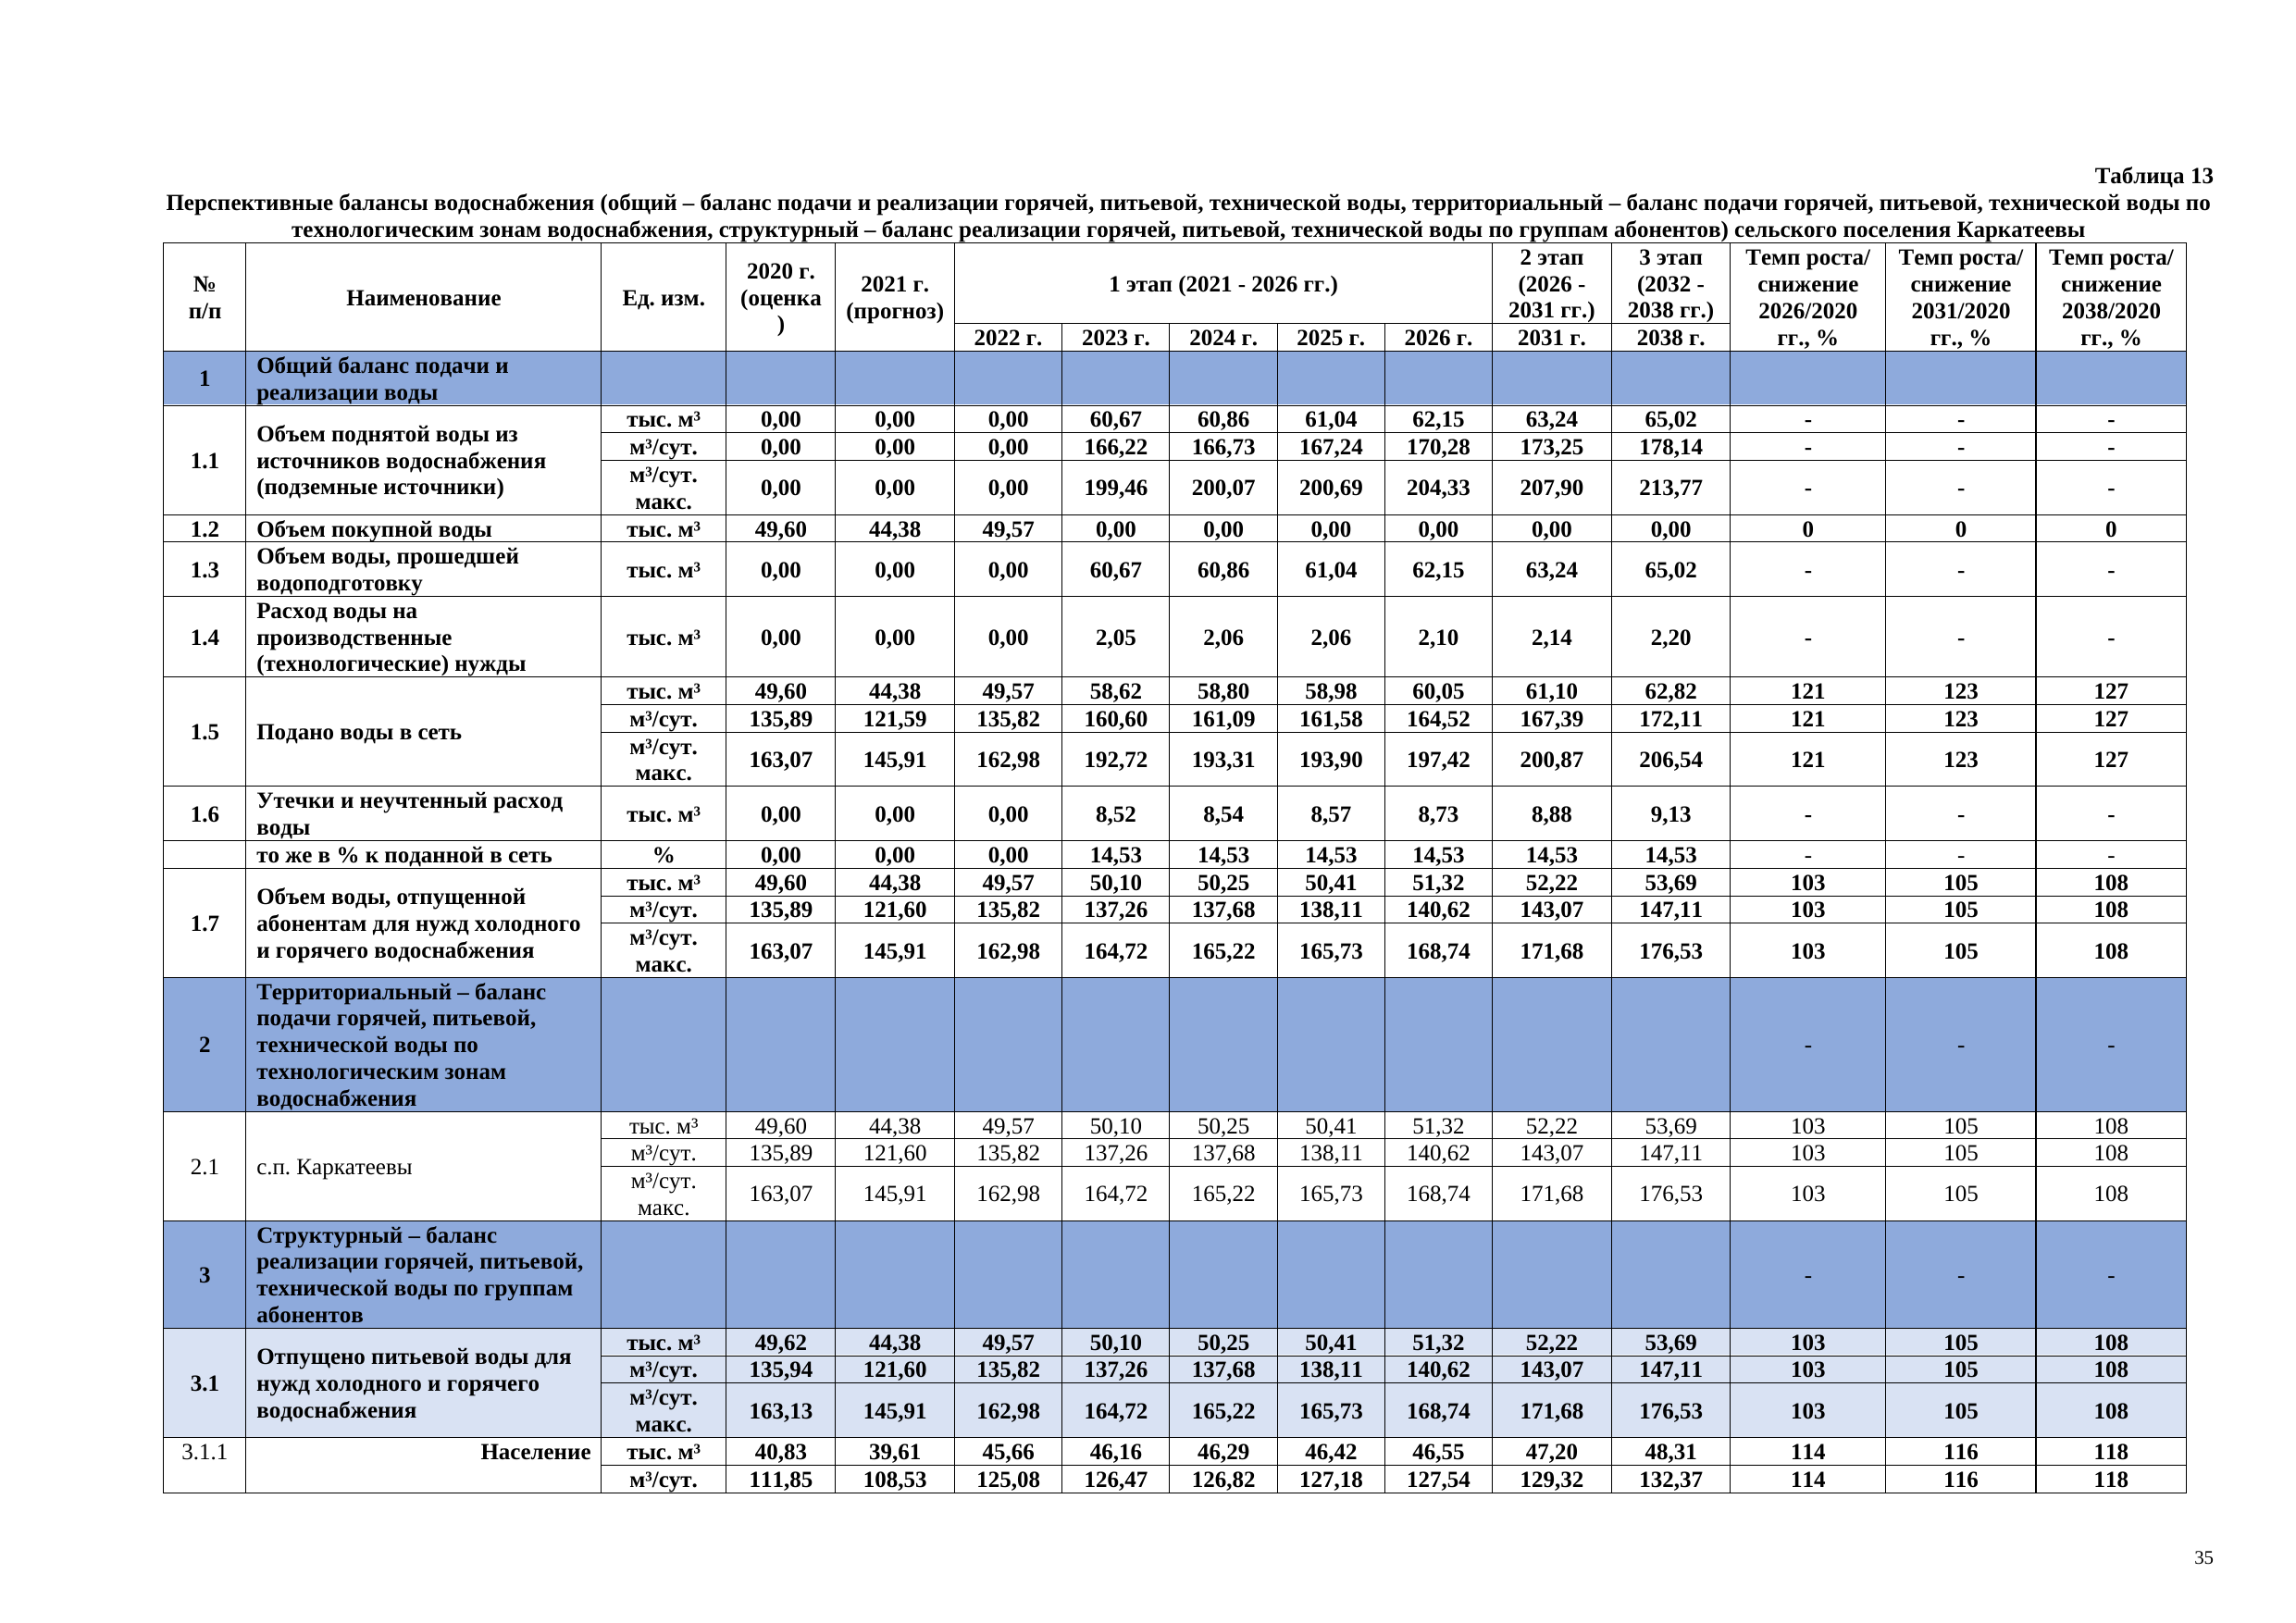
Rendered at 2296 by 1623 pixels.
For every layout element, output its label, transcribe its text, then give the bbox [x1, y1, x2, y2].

table_cell 2031 г. [1493, 324, 1611, 351]
table_cell 137,26 [1062, 1139, 1169, 1166]
table_cell 200,07 [1170, 461, 1277, 514]
table_cell то же в % к поданной в сеть [246, 841, 601, 868]
table_cell 0,00 [955, 787, 1061, 840]
table_cell 164,72 [1062, 1167, 1169, 1220]
table_cell 0,00 [1612, 515, 1730, 541]
table_cell 50,10 [1062, 1329, 1169, 1355]
table_cell 0,00 [955, 433, 1061, 460]
table_cell 162,98 [955, 1383, 1061, 1437]
table_cell 52,22 [1493, 1112, 1611, 1138]
table_cell 103 [1731, 1383, 1885, 1437]
table_cell 121 [1731, 677, 1885, 704]
table_cell 164,72 [1062, 923, 1169, 977]
table_cell тыс. м³ [602, 597, 726, 676]
table_cell 58,98 [1278, 677, 1384, 704]
table_cell [1278, 1221, 1384, 1328]
table_cell - [1886, 787, 2035, 840]
table_cell 116 [1886, 1466, 2035, 1492]
table_cell 0,00 [1278, 515, 1384, 541]
table_cell 105 [1886, 1357, 2035, 1382]
table_cell 135,89 [726, 1139, 835, 1166]
table_cell 103 [1731, 1112, 1885, 1138]
table_cell 137,26 [1062, 1357, 1169, 1382]
table_cell 0,00 [836, 787, 954, 840]
table_cell Население [246, 1438, 601, 1492]
table_cell 0,00 [955, 406, 1061, 432]
table_cell 108 [2037, 869, 2186, 895]
table_cell м³/сут. [602, 705, 726, 732]
table_cell 49,60 [726, 1112, 835, 1138]
table_cell - [2037, 841, 2186, 868]
table_cell [1385, 1221, 1492, 1328]
table_cell 200,87 [1493, 733, 1611, 786]
table_cell 0,00 [836, 841, 954, 868]
table_cell 0,00 [836, 542, 954, 596]
table_cell 108 [2037, 1167, 2186, 1220]
table_cell 49,57 [955, 1329, 1061, 1355]
table_cell [836, 352, 954, 404]
table_cell 204,33 [1385, 461, 1492, 514]
table_cell 47,20 [1493, 1438, 1611, 1465]
table_cell - [1886, 461, 2035, 514]
table_cell 105 [1886, 869, 2035, 895]
table_cell 140,62 [1385, 1139, 1492, 1166]
table_cell 126,47 [1062, 1466, 1169, 1492]
table_cell 46,16 [1062, 1438, 1169, 1465]
table_cell 3.1.1 [164, 1438, 245, 1492]
table_cell 135,82 [955, 705, 1061, 732]
table_header 2 этап (2026 - 2031 гг.) [1493, 243, 1611, 323]
table_cell 161,58 [1278, 705, 1384, 732]
table_cell 193,90 [1278, 733, 1384, 786]
table_cell 123 [1886, 677, 2035, 704]
table_cell 2,06 [1278, 597, 1384, 676]
table_cell 137,26 [1062, 897, 1169, 923]
table_cell 2,20 [1612, 597, 1730, 676]
table_cell 39,61 [836, 1438, 954, 1465]
table_cell 8,88 [1493, 787, 1611, 840]
table_cell 167,24 [1278, 433, 1384, 460]
table_cell 61,04 [1278, 542, 1384, 596]
table_cell 2023 г. [1062, 324, 1169, 351]
table_cell 51,32 [1385, 1329, 1492, 1355]
table_cell [1062, 1221, 1169, 1328]
table_cell 50,41 [1278, 869, 1384, 895]
table_cell 14,53 [1170, 841, 1277, 868]
table_cell - [1731, 406, 1885, 432]
table_cell 2,10 [1385, 597, 1492, 676]
table_cell 58,62 [1062, 677, 1169, 704]
table_header 2021 г. (прогноз) [836, 243, 954, 351]
table_cell 2024 г. [1170, 324, 1277, 351]
table_cell 137,68 [1170, 1139, 1277, 1166]
table_cell 165,73 [1278, 1383, 1384, 1437]
table_cell 143,07 [1493, 1357, 1611, 1382]
table_cell 44,38 [836, 1112, 954, 1138]
table_cell 164,52 [1385, 705, 1492, 732]
table_cell 114 [1731, 1438, 1885, 1465]
table_cell 2,05 [1062, 597, 1169, 676]
table_cell 44,38 [836, 869, 954, 895]
table_cell 40,83 [726, 1438, 835, 1465]
table_header Темп роста/ снижение 2026/2020 гг., % [1731, 243, 1885, 351]
table_cell м³/сут. макс. [602, 923, 726, 977]
table_cell [1612, 978, 1730, 1111]
table_cell 0,00 [836, 406, 954, 432]
table_cell - [2037, 978, 2186, 1111]
table_cell 1.5 [164, 677, 245, 786]
table_cell [726, 1221, 835, 1328]
table_cell 1.3 [164, 542, 245, 596]
table_cell 160,60 [1062, 705, 1169, 732]
table_cell 63,24 [1493, 406, 1611, 432]
table_cell [1062, 352, 1169, 404]
table_cell 166,22 [1062, 433, 1169, 460]
table_cell 46,29 [1170, 1438, 1277, 1465]
table_cell 8,52 [1062, 787, 1169, 840]
table_cell [955, 352, 1061, 404]
table_cell 147,11 [1612, 1357, 1730, 1382]
table_cell 48,31 [1612, 1438, 1730, 1465]
table_header Темп роста/ снижение 2031/2020 гг., % [1886, 243, 2035, 351]
table_cell 111,85 [726, 1466, 835, 1492]
table_cell м³/сут. макс. [602, 1383, 726, 1437]
table_cell 52,22 [1493, 869, 1611, 895]
table_cell 0,00 [726, 787, 835, 840]
table_cell 103 [1731, 1357, 1885, 1382]
table_cell 135,94 [726, 1357, 835, 1382]
table_cell 121,60 [836, 1139, 954, 1166]
table_cell 123 [1886, 705, 2035, 732]
table_cell 167,39 [1493, 705, 1611, 732]
table_cell 163,13 [726, 1383, 835, 1437]
table_cell 0,00 [1062, 515, 1169, 541]
table_cell м³/сут. [602, 1139, 726, 1166]
table_cell [1612, 352, 1730, 404]
table_cell [1493, 978, 1611, 1111]
table_cell 108,53 [836, 1466, 954, 1492]
table_cell - [2037, 597, 2186, 676]
table_cell 3.1 [164, 1329, 245, 1437]
table_cell 171,68 [1493, 1383, 1611, 1437]
table_cell 0,00 [1385, 515, 1492, 541]
table_cell 0,00 [836, 433, 954, 460]
table_cell [602, 1221, 726, 1328]
table_cell [1278, 352, 1384, 404]
table_cell [1170, 352, 1277, 404]
table_cell 108 [2037, 1112, 2186, 1138]
table_cell 0,00 [726, 406, 835, 432]
table_cell 49,62 [726, 1329, 835, 1355]
table_cell тыс. м³ [602, 677, 726, 704]
table_cell 0,00 [726, 542, 835, 596]
table_cell 46,42 [1278, 1438, 1384, 1465]
table_cell 135,89 [726, 705, 835, 732]
table_header 3 этап (2032 - 2038 гг.) [1612, 243, 1730, 323]
table_cell 0,00 [726, 433, 835, 460]
table_cell Структурный – баланс реализации горячей, питьевой, технической воды по группам абонентов [246, 1221, 601, 1328]
table_cell 14,53 [1278, 841, 1384, 868]
table_cell 108 [2037, 1357, 2186, 1382]
table_cell с.п. Каркатеевы [246, 1112, 601, 1220]
table_cell [1493, 1221, 1611, 1328]
table_cell 51,32 [1385, 869, 1492, 895]
table_cell 46,55 [1385, 1438, 1492, 1465]
table_cell 135,82 [955, 897, 1061, 923]
table_cell 65,02 [1612, 542, 1730, 596]
table_cell 138,11 [1278, 1139, 1384, 1166]
table_cell - [1886, 597, 2035, 676]
table_cell 125,08 [955, 1466, 1061, 1492]
table_cell 168,74 [1385, 923, 1492, 977]
table_cell 108 [2037, 1383, 2186, 1437]
table_cell 0 [1731, 515, 1885, 541]
table_cell 163,07 [726, 1167, 835, 1220]
table_cell 192,72 [1062, 733, 1169, 786]
table_cell 14,53 [1493, 841, 1611, 868]
table_cell [1385, 978, 1492, 1111]
table_cell 2,06 [1170, 597, 1277, 676]
table_cell 193,31 [1170, 733, 1277, 786]
table_cell м³/сут. макс. [602, 733, 726, 786]
table_cell 161,09 [1170, 705, 1277, 732]
table_cell [955, 978, 1061, 1111]
table_cell 162,98 [955, 733, 1061, 786]
table_cell 114 [1731, 1466, 1885, 1492]
table_cell м³/сут. макс. [602, 461, 726, 514]
table_cell 147,11 [1612, 897, 1730, 923]
table_cell 58,80 [1170, 677, 1277, 704]
table_cell - [2037, 433, 2186, 460]
table_cell 171,68 [1493, 1167, 1611, 1220]
table_cell 127 [2037, 733, 2186, 786]
table_cell 207,90 [1493, 461, 1611, 514]
table_cell 178,14 [1612, 433, 1730, 460]
table_cell 0,00 [726, 841, 835, 868]
table_cell 103 [1731, 1139, 1885, 1166]
table_cell 0,00 [955, 542, 1061, 596]
table_cell 51,32 [1385, 1112, 1492, 1138]
table_cell 2.1 [164, 1112, 245, 1220]
table_cell Объем покупной воды [246, 515, 601, 541]
table_cell 8,57 [1278, 787, 1384, 840]
table_cell 44,38 [836, 677, 954, 704]
table_cell 60,86 [1170, 542, 1277, 596]
table_cell [1493, 352, 1611, 404]
table_cell - [2037, 461, 2186, 514]
table_header Ед. изм. [602, 243, 726, 351]
table_cell 165,73 [1278, 923, 1384, 977]
table_cell - [1731, 597, 1885, 676]
table_cell 171,68 [1493, 923, 1611, 977]
table_cell 14,53 [1385, 841, 1492, 868]
table_cell 126,82 [1170, 1466, 1277, 1492]
table_cell 1.4 [164, 597, 245, 676]
table_cell - [1886, 978, 2035, 1111]
table_cell м³/сут. макс. [602, 1167, 726, 1220]
table_cell 137,68 [1170, 897, 1277, 923]
table_cell 103 [1731, 923, 1885, 977]
table_cell 49,57 [955, 869, 1061, 895]
table_cell [836, 978, 954, 1111]
table_cell 121,59 [836, 705, 954, 732]
table_cell 129,32 [1493, 1466, 1611, 1492]
table_cell 0 [1886, 515, 2035, 541]
table_cell 2025 г. [1278, 324, 1384, 351]
table_cell 135,82 [955, 1139, 1061, 1166]
table_cell [726, 978, 835, 1111]
table_cell Общий баланс подачи и реализации воды [246, 352, 601, 404]
table_cell - [1731, 841, 1885, 868]
table_cell Отпущено питьевой воды для нужд холодного и горячего водоснабжения [246, 1329, 601, 1437]
table_cell 14,53 [1062, 841, 1169, 868]
table_cell 105 [1886, 923, 2035, 977]
table_cell 49,60 [726, 869, 835, 895]
table_cell [726, 352, 835, 404]
table_cell 60,86 [1170, 406, 1277, 432]
table_cell 61,10 [1493, 677, 1611, 704]
table_cell 140,62 [1385, 897, 1492, 923]
table_cell [1170, 978, 1277, 1111]
table_cell 0,00 [836, 597, 954, 676]
table_cell 165,22 [1170, 1167, 1277, 1220]
table_cell 2026 г. [1385, 324, 1492, 351]
table_cell - [1731, 433, 1885, 460]
table_cell 172,11 [1612, 705, 1730, 732]
table_cell 52,22 [1493, 1329, 1611, 1355]
table_cell 1.7 [164, 869, 245, 977]
table_cell 108 [2037, 897, 2186, 923]
table_cell Расход воды на производственные (технологические) нужды [246, 597, 601, 676]
table_cell 121,60 [836, 1357, 954, 1382]
table_cell 143,07 [1493, 897, 1611, 923]
table_cell 0,00 [1493, 515, 1611, 541]
table_cell 63,24 [1493, 542, 1611, 596]
table_cell 50,10 [1062, 1112, 1169, 1138]
table_cell 105 [1886, 1383, 2035, 1437]
table_cell 137,68 [1170, 1357, 1277, 1382]
table_cell - [2037, 406, 2186, 432]
table_cell 145,91 [836, 1383, 954, 1437]
table_cell 49,60 [726, 515, 835, 541]
table_cell 50,41 [1278, 1329, 1384, 1355]
table_cell тыс. м³ [602, 1438, 726, 1465]
table_cell [955, 1221, 1061, 1328]
table_cell 105 [1886, 1329, 2035, 1355]
table_cell - [1886, 542, 2035, 596]
table_cell 108 [2037, 1139, 2186, 1166]
table_cell 176,53 [1612, 1383, 1730, 1437]
table_cell 163,07 [726, 923, 835, 977]
table_header Наименование [246, 243, 601, 351]
table_cell 147,11 [1612, 1139, 1730, 1166]
table_cell 121,60 [836, 897, 954, 923]
table_cell 105 [1886, 1167, 2035, 1220]
table_cell - [1731, 978, 1885, 1111]
table_cell тыс. м³ [602, 1329, 726, 1355]
table_cell 176,53 [1612, 923, 1730, 977]
table_cell 105 [1886, 1139, 2035, 1166]
table_cell м³/сут. [602, 897, 726, 923]
table_cell м³/сут. [602, 433, 726, 460]
table_cell 0,00 [836, 461, 954, 514]
table_cell тыс. м³ [602, 869, 726, 895]
table_cell 103 [1731, 869, 1885, 895]
table_cell 123 [1886, 733, 2035, 786]
table_cell [1385, 352, 1492, 404]
table_cell 1.6 [164, 787, 245, 840]
table_cell 53,69 [1612, 1329, 1730, 1355]
table_cell [1731, 352, 1885, 404]
table_cell - [1731, 787, 1885, 840]
table_cell 9,13 [1612, 787, 1730, 840]
table_cell 168,74 [1385, 1167, 1492, 1220]
table_cell 50,41 [1278, 1112, 1384, 1138]
table_cell 103 [1731, 1167, 1885, 1220]
table_cell [2037, 352, 2186, 404]
table_cell 1.2 [164, 515, 245, 541]
table_cell 165,22 [1170, 1383, 1277, 1437]
table_header № п/п [164, 243, 245, 351]
table_cell 138,11 [1278, 1357, 1384, 1382]
table_cell 127 [2037, 677, 2186, 704]
table_cell 166,73 [1170, 433, 1277, 460]
text Таблица 13 [164, 163, 2214, 189]
table_cell 0,00 [955, 597, 1061, 676]
table_cell 108 [2037, 1329, 2186, 1355]
table_cell Объем воды, отпущенной абонентам для нужд холодного и горячего водоснабжения [246, 869, 601, 977]
table_cell 206,54 [1612, 733, 1730, 786]
table_cell - [1886, 433, 2035, 460]
table_cell 135,82 [955, 1357, 1061, 1382]
table_cell 163,07 [726, 733, 835, 786]
table_cell 103 [1731, 897, 1885, 923]
table_cell тыс. м³ [602, 1112, 726, 1138]
table_cell 118 [2037, 1438, 2186, 1465]
table_cell 162,98 [955, 1167, 1061, 1220]
table_cell % [602, 841, 726, 868]
table_cell 50,25 [1170, 1112, 1277, 1138]
table_cell 65,02 [1612, 406, 1730, 432]
table_cell 44,38 [836, 515, 954, 541]
table_cell м³/сут. [602, 1466, 726, 1492]
table_cell тыс. м³ [602, 515, 726, 541]
table_cell 165,73 [1278, 1167, 1384, 1220]
table_cell [1062, 978, 1169, 1111]
table_cell 162,98 [955, 923, 1061, 977]
table_cell 135,89 [726, 897, 835, 923]
table_cell [602, 978, 726, 1111]
table_cell 121 [1731, 705, 1885, 732]
table_cell 176,53 [1612, 1167, 1730, 1220]
table_cell 213,77 [1612, 461, 1730, 514]
table_cell - [2037, 1221, 2186, 1328]
table_cell 108 [2037, 923, 2186, 977]
table_cell 1.1 [164, 406, 245, 514]
table_cell 0,00 [955, 841, 1061, 868]
table_cell - [1731, 461, 1885, 514]
table_cell тыс. м³ [602, 787, 726, 840]
table_cell 118 [2037, 1466, 2186, 1492]
table_cell 145,91 [836, 1167, 954, 1220]
table_cell 60,67 [1062, 406, 1169, 432]
table_header 2020 г. (оценка) [726, 243, 835, 351]
table_cell 200,69 [1278, 461, 1384, 514]
table_cell 105 [1886, 897, 2035, 923]
table_cell 170,28 [1385, 433, 1492, 460]
table_cell 0,00 [726, 461, 835, 514]
table_cell - [2037, 787, 2186, 840]
table_cell Подано воды в сеть [246, 677, 601, 786]
table_cell [1612, 1221, 1730, 1328]
table_cell 2038 г. [1612, 324, 1730, 351]
table_cell [1170, 1221, 1277, 1328]
table_cell тыс. м³ [602, 406, 726, 432]
table_cell 103 [1731, 1329, 1885, 1355]
table_cell 14,53 [1612, 841, 1730, 868]
table_cell 0 [2037, 515, 2186, 541]
table_cell [602, 352, 726, 404]
table_cell 127 [2037, 705, 2186, 732]
table_cell - [1886, 1221, 2035, 1328]
table_cell 127,54 [1385, 1466, 1492, 1492]
table_cell 143,07 [1493, 1139, 1611, 1166]
table_cell 121 [1731, 733, 1885, 786]
table_cell [836, 1221, 954, 1328]
table_cell 3 [164, 1221, 245, 1328]
table_cell 1 [164, 352, 245, 404]
table_cell тыс. м³ [602, 542, 726, 596]
table_cell - [1731, 542, 1885, 596]
table_cell 50,25 [1170, 1329, 1277, 1355]
table_cell 53,69 [1612, 1112, 1730, 1138]
table_cell 8,54 [1170, 787, 1277, 840]
table_cell Утечки и неучтенный расход воды [246, 787, 601, 840]
table_cell - [1731, 1221, 1885, 1328]
table_cell [164, 841, 245, 868]
table_cell 173,25 [1493, 433, 1611, 460]
table_cell - [2037, 542, 2186, 596]
table_cell 132,37 [1612, 1466, 1730, 1492]
table_cell Объем воды, прошедшей водоподготовку [246, 542, 601, 596]
table_cell 60,67 [1062, 542, 1169, 596]
table_cell 60,05 [1385, 677, 1492, 704]
table_cell Объем поднятой воды из источников водоснабжения (подземные источники) [246, 406, 601, 514]
table_cell Территориальный – баланс подачи горячей, питьевой, технической воды по технологическим зонам водоснабжения [246, 978, 601, 1111]
table_cell 49,57 [955, 677, 1061, 704]
table_cell 0,00 [726, 597, 835, 676]
table_cell 116 [1886, 1438, 2035, 1465]
table_cell 50,10 [1062, 869, 1169, 895]
table_cell 53,69 [1612, 869, 1730, 895]
table_cell 0,00 [955, 461, 1061, 514]
table_cell 138,11 [1278, 897, 1384, 923]
table_cell 62,15 [1385, 542, 1492, 596]
table_cell 145,91 [836, 923, 954, 977]
table_cell 140,62 [1385, 1357, 1492, 1382]
table_cell 197,42 [1385, 733, 1492, 786]
table_cell 127,18 [1278, 1466, 1384, 1492]
table_cell 61,04 [1278, 406, 1384, 432]
table_cell 49,57 [955, 1112, 1061, 1138]
table_cell 145,91 [836, 733, 954, 786]
table_cell 164,72 [1062, 1383, 1169, 1437]
table_cell 2 [164, 978, 245, 1111]
table_cell м³/сут. [602, 1357, 726, 1382]
table_cell 0,00 [1170, 515, 1277, 541]
table_cell 8,73 [1385, 787, 1492, 840]
table_cell - [1886, 406, 2035, 432]
table_cell 2022 г. [955, 324, 1061, 351]
table_cell 49,57 [955, 515, 1061, 541]
table_cell 2,14 [1493, 597, 1611, 676]
table_cell 62,15 [1385, 406, 1492, 432]
table_cell 168,74 [1385, 1383, 1492, 1437]
table_cell 165,22 [1170, 923, 1277, 977]
table_cell 49,60 [726, 677, 835, 704]
table_cell 44,38 [836, 1329, 954, 1355]
table_cell [1886, 352, 2035, 404]
table_header 1 этап (2021 - 2026 гг.) [955, 243, 1492, 323]
table_cell - [1886, 841, 2035, 868]
table_cell 45,66 [955, 1438, 1061, 1465]
table_cell [1278, 978, 1384, 1111]
table_cell 62,82 [1612, 677, 1730, 704]
text Перспективные балансы водоснабжения (общий – баланс подачи и реализации горячей, питьевой, технической воды, территориальный – баланс подачи горячей, питьевой, технической воды по технологическим зонам водоснабжения, структурный – баланс реализации горячей, питьевой, технической воды по группам абонентов) сельского поселения Каркатеевы [164, 189, 2214, 242]
table_cell 105 [1886, 1112, 2035, 1138]
table_header Темп роста/ снижение 2038/2020 гг., % [2037, 243, 2186, 351]
table_cell 50,25 [1170, 869, 1277, 895]
table_cell 199,46 [1062, 461, 1169, 514]
